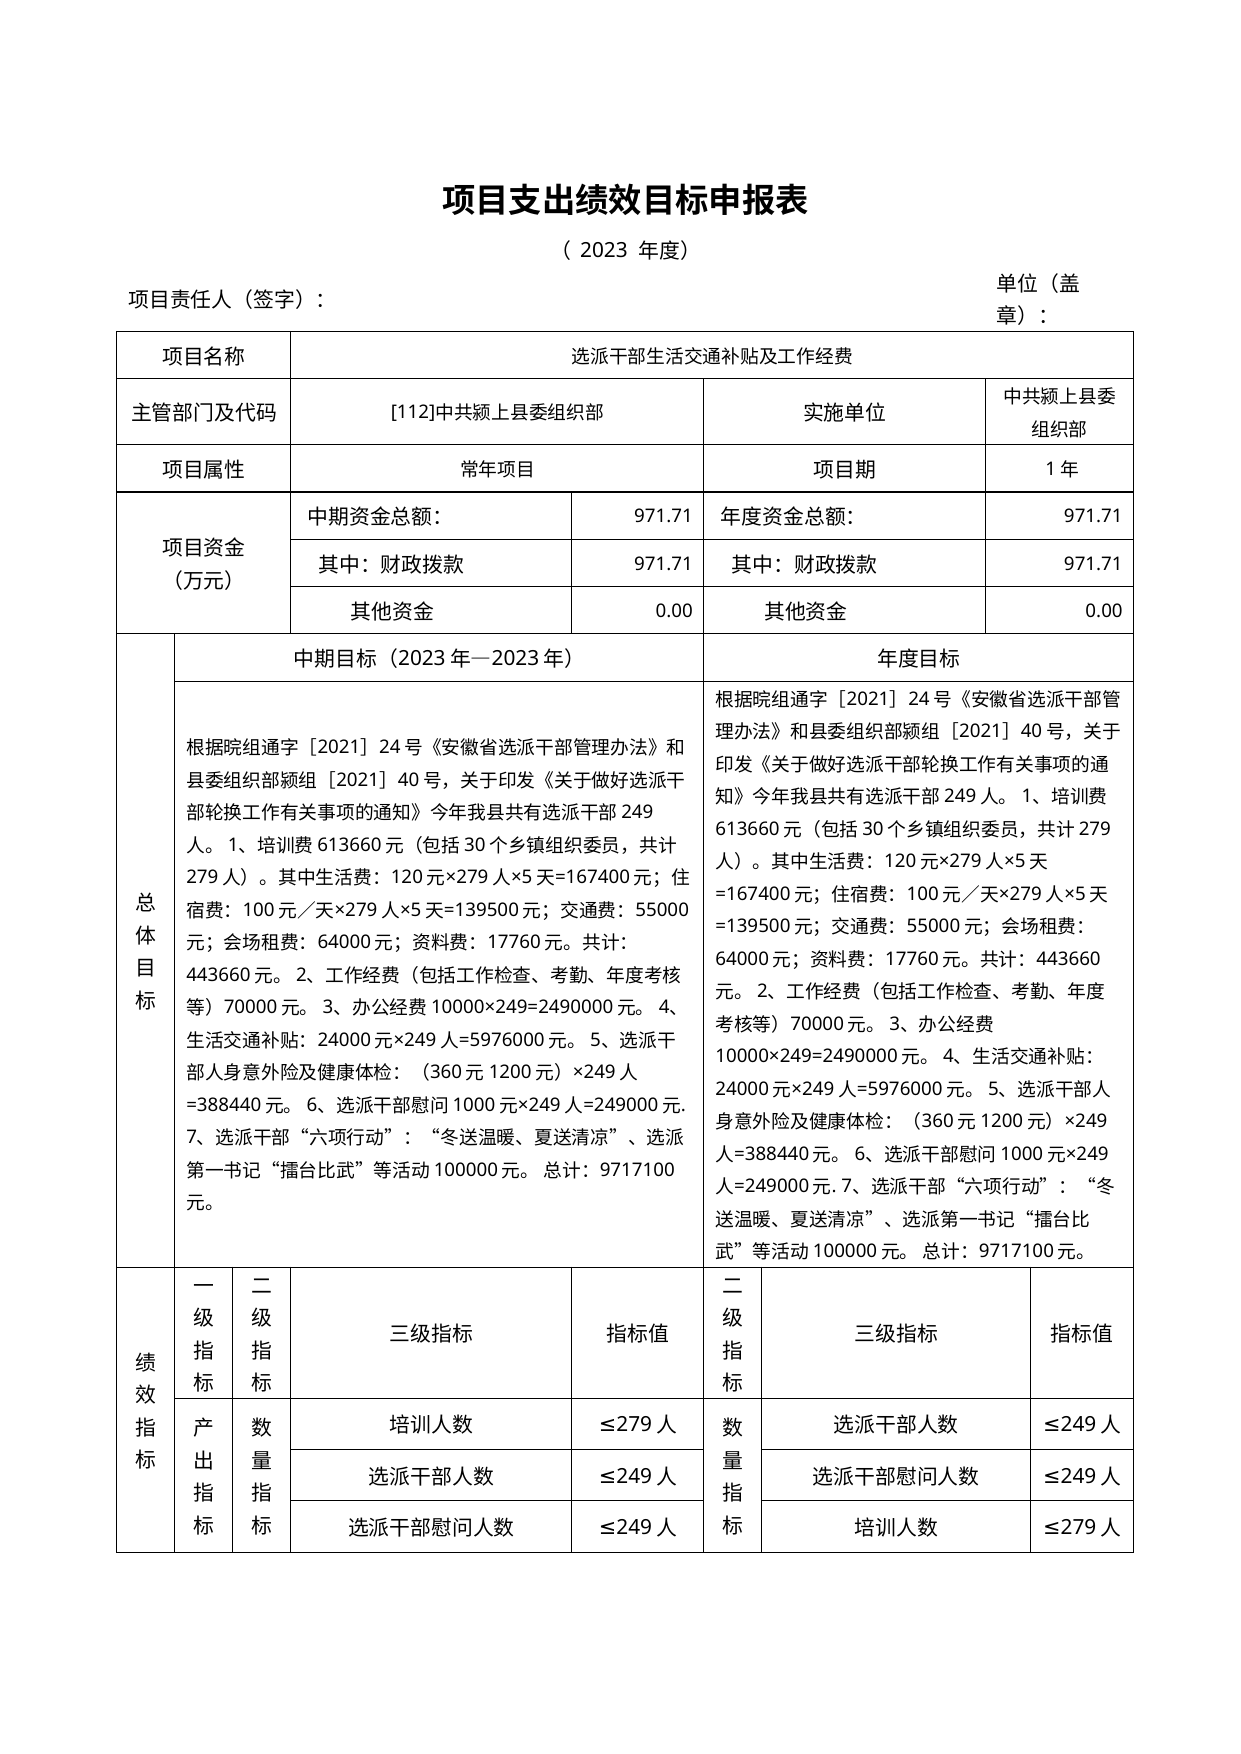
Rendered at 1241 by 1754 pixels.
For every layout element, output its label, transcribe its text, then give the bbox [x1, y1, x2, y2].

table_cell ≤249人 [1031, 1399, 1133, 1449]
table_cell 其中：财政拨款 [291, 540, 571, 586]
table_cell 中期资金总额： [291, 493, 571, 539]
table_cell 根据晥组通字［2021］24号《安徽省选派干部管理办法》和县委组织部颍组［2021］40号，关于印发《关于做好选派干部轮换工作有关事项的通知》今年我县共有选派干部249人。 1、培训费613660元（包括30个乡镇组织委员，共计279人）。其中生活费：120元×279人×5天=167400元；住宿费：100元／天×279人×5天=139500元；交通费：55000元；会场租费：64000元；资料费：17760元。共计：443660元。 2、工作经费（包括工作检查、考勤、年度考核等）70000元。 3、办公经费10000×249=2490000元。 4、生活交通补贴：24000元×249人=5976000元。 5、选派干部人身意外险及健康体检：（360元 1200元）×249人=388440元。 6、选派干部慰问1000元×249人=249000元. 7、选派干部“六项行动”：“冬送温暖、夏送清凉”、选派第一书记“擂台比武”等活动100000元。 总计：9717100元。 [704, 682, 1133, 1267]
table_cell 选派干部慰问人数 [762, 1450, 1030, 1500]
table_cell 单位（盖章）： [985, 266, 1133, 331]
table_cell 971.71 [986, 493, 1133, 539]
table_cell 其他资金 [291, 587, 571, 633]
table_cell 二级指标 [704, 1268, 761, 1398]
table_cell 项目资金 （万元） [117, 493, 290, 633]
table_cell 1年 [986, 445, 1133, 491]
table_cell 数量指标 [233, 1399, 290, 1552]
table_cell 971.71 [986, 540, 1133, 586]
table_cell 项目名称 [117, 332, 290, 378]
table_cell ≤249人 [572, 1450, 703, 1500]
table_cell 选派干部慰问人数 [291, 1501, 571, 1552]
table_cell 选派干部人数 [291, 1450, 571, 1500]
table_cell 指标值 [1031, 1268, 1133, 1398]
table_cell 实施单位 [704, 379, 985, 444]
table_cell 971.71 [572, 493, 703, 539]
table_cell 0.00 [572, 587, 703, 633]
table_cell （ 2023 年度） [117, 233, 1133, 266]
table_cell 选派干部人数 [762, 1399, 1030, 1449]
table_cell 项目责任人（签字）： [117, 266, 985, 331]
table_cell 年度目标 [704, 634, 1133, 681]
table_cell ≤249人 [1031, 1450, 1133, 1500]
table_cell 数量指标 [704, 1399, 761, 1552]
table_cell 中期目标（2023年—2023年） [175, 634, 703, 681]
table_cell 选派干部生活交通补贴及工作经费 [291, 332, 1133, 378]
table_cell 三级指标 [291, 1268, 571, 1398]
table_cell 其中：财政拨款 [704, 540, 985, 586]
table_cell 971.71 [572, 540, 703, 586]
table_cell 根据晥组通字［2021］24号《安徽省选派干部管理办法》和县委组织部颍组［2021］40号，关于印发《关于做好选派干部轮换工作有关事项的通知》今年我县共有选派干部249人。 1、培训费613660元（包括30个乡镇组织委员，共计279人）。其中生活费：120元×279人×5天=167400元；住宿费：100元／天×279人×5天=139500元；交通费：55000元；会场租费：64000元；资料费：17760元。共计：443660元。 2、工作经费（包括工作检查、考勤、年度考核等）70000元。 3、办公经费10000×249=2490000元。 4、生活交通补贴：24000元×249人=5976000元。 5、选派干部人身意外险及健康体检：（360元 1200元）×249人=388440元。 6、选派干部慰问1000元×249人=249000元. 7、选派干部“六项行动”：“冬送温暖、夏送清凉”、选派第一书记“擂台比武”等活动100000元。 总计：9717100元。 [175, 682, 703, 1267]
table_cell ≤249人 [572, 1501, 703, 1552]
table_cell 中共颍上县委组织部 [986, 379, 1133, 444]
table_cell 指标值 [572, 1268, 703, 1398]
table_cell 三级指标 [762, 1268, 1030, 1398]
table_header 项目支出绩效目标申报表 [117, 162, 1133, 233]
table_cell 0.00 [986, 587, 1133, 633]
table_cell 项目期 [704, 445, 985, 491]
table_cell 其他资金 [704, 587, 985, 633]
table_cell 培训人数 [291, 1399, 571, 1449]
table_cell 培训人数 [762, 1501, 1030, 1552]
table_cell 主管部门及代码 [117, 379, 290, 444]
table_cell ≤279人 [1031, 1501, 1133, 1552]
table_cell 项目属性 [117, 445, 290, 491]
table_cell 二级指标 [233, 1268, 290, 1398]
table_cell [112]中共颍上县委组织部 [291, 379, 703, 444]
table_cell 绩 效 指 标 [117, 1268, 174, 1552]
table_cell 总 体 目 标 [117, 634, 174, 1267]
table_cell 产出指标 [175, 1399, 232, 1552]
table_cell 常年项目 [291, 445, 703, 491]
table_cell 年度资金总额： [704, 493, 985, 539]
table_cell 一级指标 [175, 1268, 232, 1398]
table_cell ≤279人 [572, 1399, 703, 1449]
